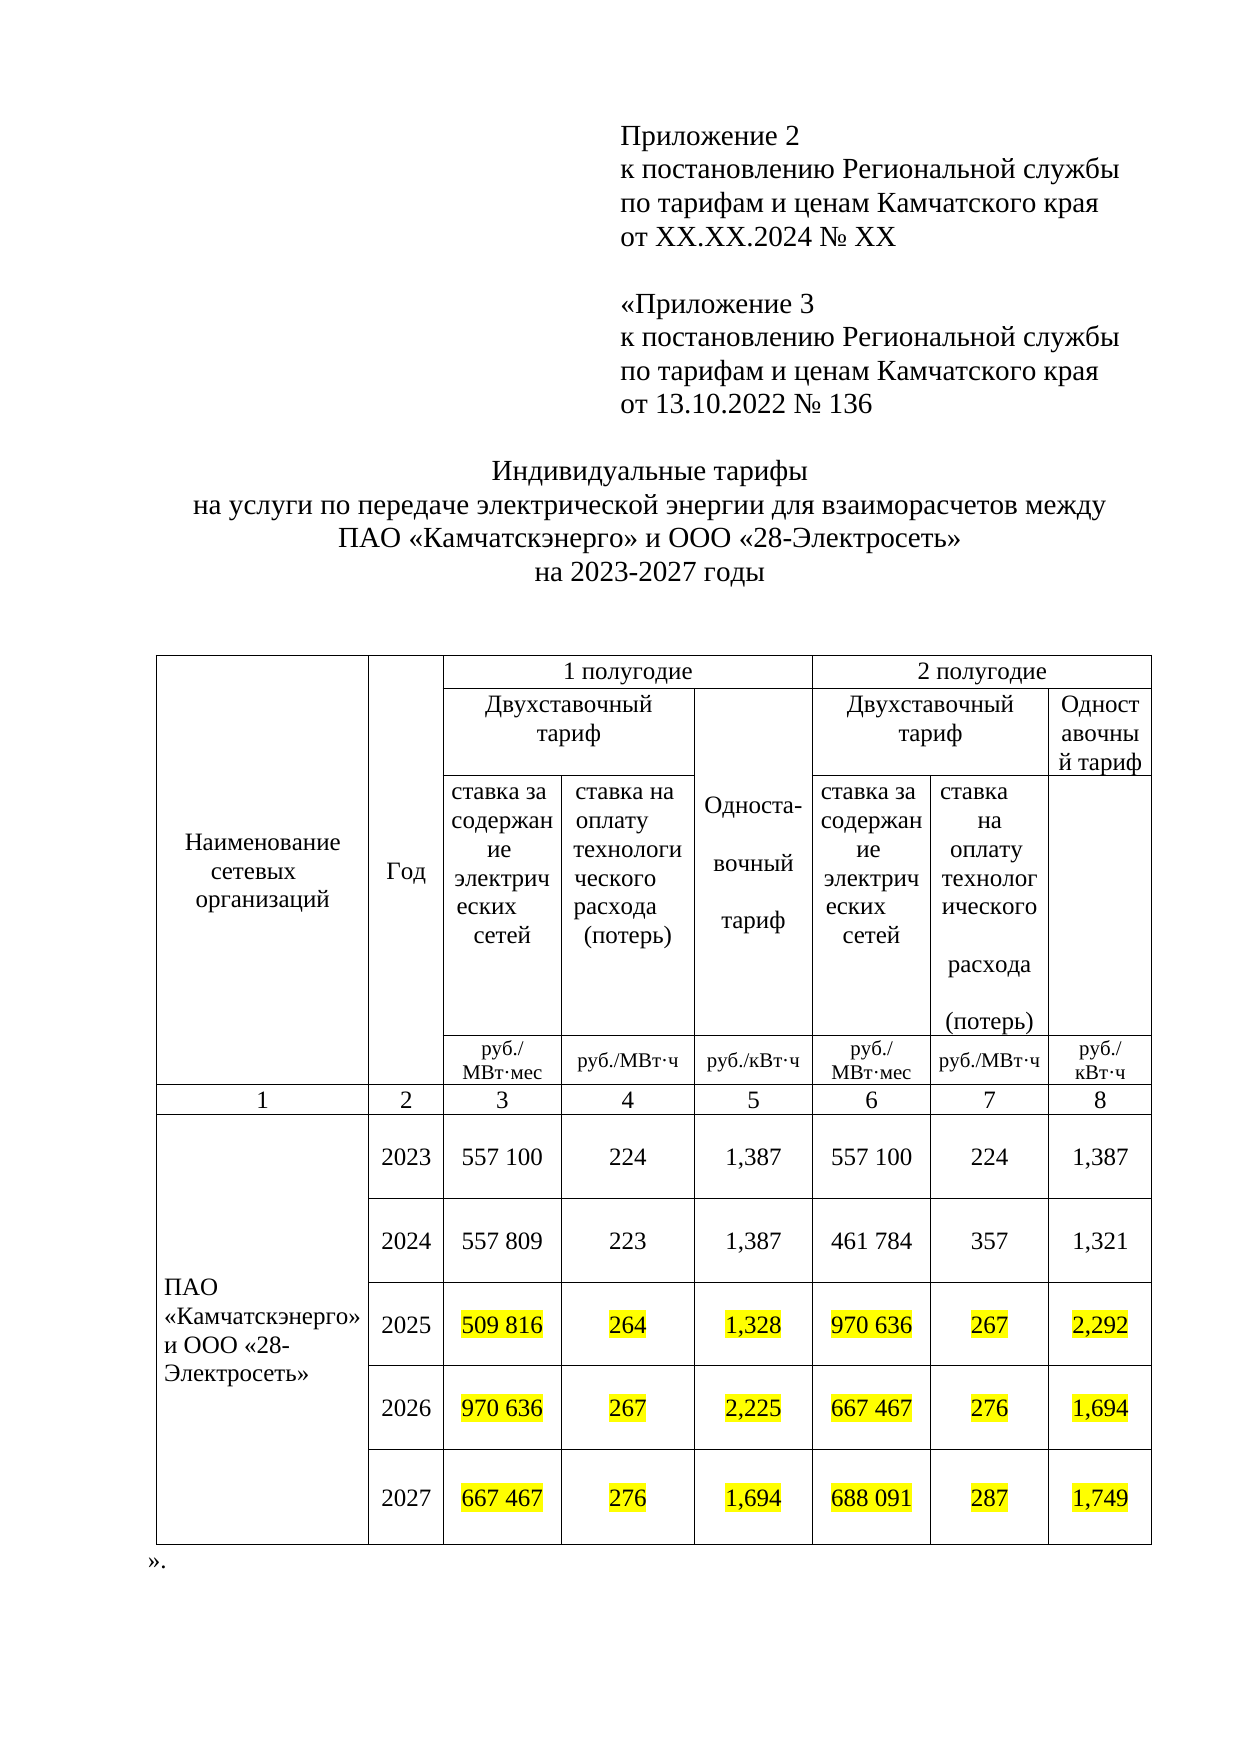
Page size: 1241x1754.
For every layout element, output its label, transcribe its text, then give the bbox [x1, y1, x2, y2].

table_cell 970 636 [444, 1366, 561, 1449]
text к постановлению Региональной службы [620, 319, 1152, 353]
table_cell руб./МВт·ч [562, 1036, 694, 1084]
text от XX.XX.2024 № ХХ [148, 219, 1152, 252]
table_cell Двухставочный тариф [444, 689, 694, 775]
table_cell 461 784 [813, 1199, 930, 1282]
text на услуги по передаче электрической энергии для взаиморасчетов между [148, 487, 1152, 521]
table_cell 1,387 [695, 1199, 812, 1282]
table_cell 1,328 [695, 1283, 812, 1365]
table_cell 7 [931, 1085, 1048, 1114]
table_cell 276 [562, 1450, 694, 1544]
table_cell ставка за содержание электрических сетей [813, 776, 930, 1035]
text на 2023-2027 годы [148, 554, 1152, 588]
table_cell ставка на оплату технологического расхода (потерь) [931, 776, 1048, 1035]
table_cell 1,694 [1049, 1366, 1151, 1449]
table_cell 2 [369, 1085, 443, 1114]
table_cell 667 467 [444, 1450, 561, 1544]
table_cell 264 [562, 1283, 694, 1365]
table_cell 276 [931, 1366, 1048, 1449]
table_cell руб./кВт·ч [695, 1036, 812, 1084]
table_cell 267 [562, 1366, 694, 1449]
text к постановлению Региональной службы [620, 152, 1152, 185]
text Приложение 2 [620, 118, 1152, 152]
table_cell 4 [562, 1085, 694, 1114]
table_cell 224 [562, 1115, 694, 1198]
table_cell 1,321 [1049, 1199, 1151, 1282]
text ». [148, 1545, 1152, 1574]
table_cell 2027 [369, 1450, 443, 1544]
table_cell 509 816 [444, 1283, 561, 1365]
table_header Год [369, 656, 443, 1084]
table_cell 557 100 [444, 1115, 561, 1198]
table_cell 1,749 [1049, 1450, 1151, 1544]
text по тарифам и ценам Камчатского края [620, 185, 1152, 219]
table_cell руб./МВт·ч [931, 1036, 1048, 1084]
table_header 2 полугодие [813, 656, 1151, 688]
table_cell 357 [931, 1199, 1048, 1282]
table_cell 6 [813, 1085, 930, 1114]
table_cell 8 [1049, 1085, 1151, 1114]
table_cell Двухставочный тариф [813, 689, 1048, 775]
table_cell 224 [931, 1115, 1048, 1198]
table_cell 557 809 [444, 1199, 561, 1282]
table_cell 2024 [369, 1199, 443, 1282]
table_header Наименование сетевых организаций [157, 656, 368, 1084]
table_cell 2,225 [695, 1366, 812, 1449]
table_cell 2023 [369, 1115, 443, 1198]
table_cell 2026 [369, 1366, 443, 1449]
table_cell 1,387 [695, 1115, 812, 1198]
table_cell 2,292 [1049, 1283, 1151, 1365]
table_cell 688 091 [813, 1450, 930, 1544]
table_cell ставка на оплату технологического расхода (потерь) [562, 776, 694, 1035]
table_header 1 полугодие [444, 656, 812, 688]
table_cell 223 [562, 1199, 694, 1282]
text по тарифам и ценам Камчатского края [620, 353, 1152, 386]
table_cell руб./МВт·мес [444, 1036, 561, 1084]
table_cell 1,694 [695, 1450, 812, 1544]
table_cell [1049, 776, 1151, 1035]
text ПАО «Камчатскэнерго» и ООО «28-Электросеть» [148, 521, 1152, 554]
table_cell Одноставочный тариф [1049, 689, 1151, 775]
table_cell 1 [157, 1085, 368, 1114]
table_cell руб./МВт·мес [813, 1036, 930, 1084]
table_cell ПАО «Камчатскэнерго» и ООО «28-Электросеть» [157, 1115, 368, 1544]
table_cell 2025 [369, 1283, 443, 1365]
table_cell 3 [444, 1085, 561, 1114]
table_cell 5 [695, 1085, 812, 1114]
text Индивидуальные тарифы [148, 453, 1152, 487]
table_cell 287 [931, 1450, 1048, 1544]
table_cell Односта- вочный тариф [695, 689, 812, 1035]
table_cell 667 467 [813, 1366, 930, 1449]
text «Приложение 3 [620, 286, 1152, 319]
table_cell 267 [931, 1283, 1048, 1365]
table_cell ставка за содержание электрических сетей [444, 776, 561, 1035]
table_cell 557 100 [813, 1115, 930, 1198]
table_cell 970 636 [813, 1283, 930, 1365]
table_cell 1,387 [1049, 1115, 1151, 1198]
text от 13.10.2022 № 136 [620, 386, 1152, 420]
table_cell руб./кВт·ч [1049, 1036, 1151, 1084]
